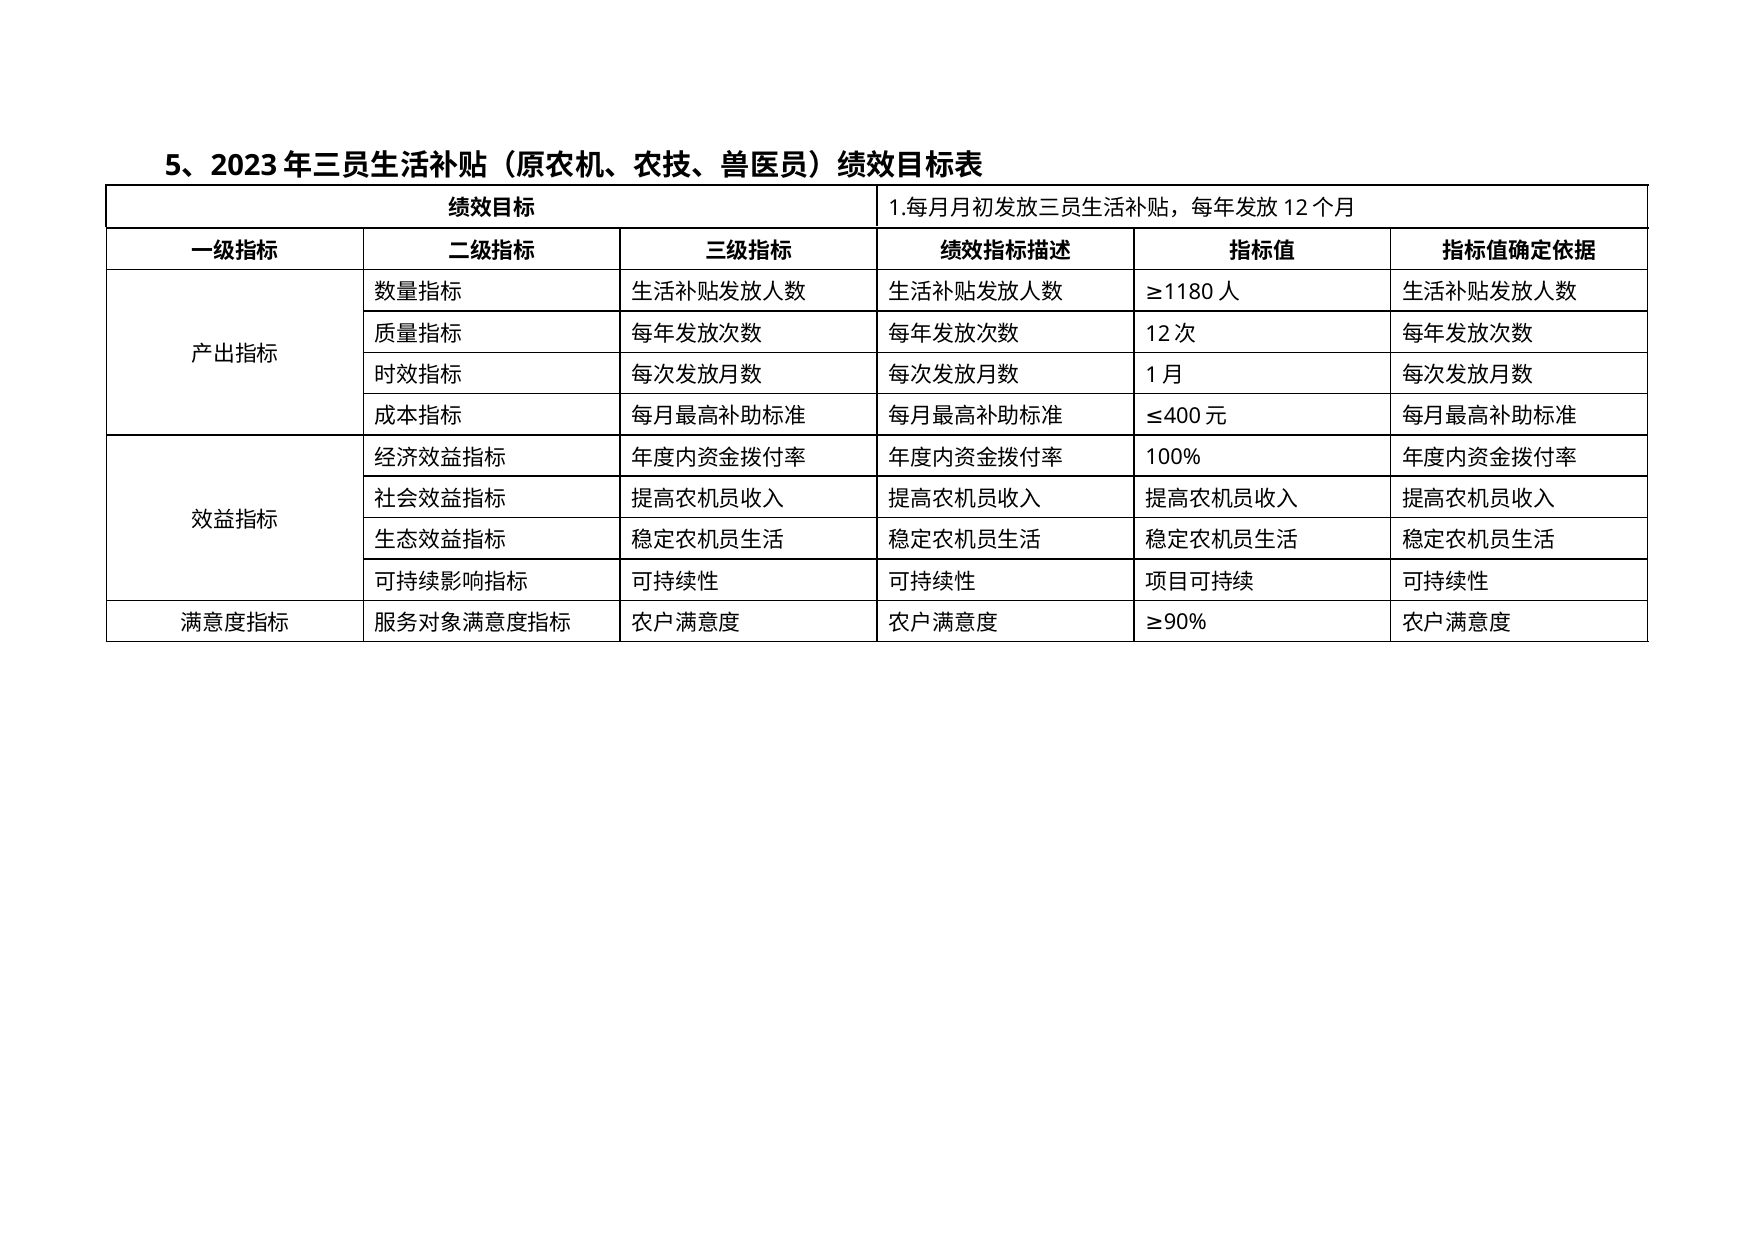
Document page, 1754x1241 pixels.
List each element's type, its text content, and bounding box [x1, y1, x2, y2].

table_cell 农户满意度 [621, 601, 876, 641]
table_cell 社会效益指标 [364, 477, 619, 517]
table_cell 生活补贴发放人数 [621, 270, 876, 310]
table_cell 可持续性 [878, 560, 1133, 599]
table_cell 稳定农机员生活 [878, 518, 1133, 558]
table_header 三级指标 [621, 229, 876, 269]
table_cell 稳定农机员生活 [621, 518, 876, 558]
table_cell 产出指标 [107, 270, 363, 434]
table_cell ≥90% [1135, 601, 1390, 641]
table_cell 每月最高补助标准 [1391, 394, 1647, 434]
table_cell 可持续性 [621, 560, 876, 599]
table_cell 服务对象满意度指标 [364, 601, 619, 641]
table_cell 提高农机员收入 [1391, 477, 1647, 517]
table_cell 农户满意度 [1391, 601, 1647, 641]
table_cell 每年发放次数 [1391, 312, 1647, 351]
table_header 1.每月月初发放三员生活补贴，每年发放12个月 [878, 186, 1647, 226]
table_cell 经济效益指标 [364, 436, 619, 475]
table_cell 效益指标 [107, 436, 363, 599]
table_cell 12次 [1135, 312, 1390, 351]
table_cell 1月 [1135, 353, 1390, 393]
table_cell 可持续影响指标 [364, 560, 619, 599]
table_cell 每次发放月数 [621, 353, 876, 393]
table_cell 每月最高补助标准 [878, 394, 1133, 434]
table_cell 农户满意度 [878, 601, 1133, 641]
table_cell 每次发放月数 [1391, 353, 1647, 393]
table_cell ≤400元 [1135, 394, 1390, 434]
table_header 指标值确定依据 [1391, 229, 1647, 269]
table_header 绩效指标描述 [878, 229, 1133, 269]
table_cell 提高农机员收入 [1135, 477, 1390, 517]
table_cell 可持续性 [1391, 560, 1647, 599]
table_cell 年度内资金拨付率 [1391, 436, 1647, 475]
table_cell 满意度指标 [107, 601, 363, 641]
table_cell 年度内资金拨付率 [878, 436, 1133, 475]
table_cell 每年发放次数 [878, 312, 1133, 351]
table_cell 数量指标 [364, 270, 619, 310]
table_header 二级指标 [364, 229, 619, 269]
table_cell 生活补贴发放人数 [878, 270, 1133, 310]
table_cell 年度内资金拨付率 [621, 436, 876, 475]
table_cell 成本指标 [364, 394, 619, 434]
table_cell 生活补贴发放人数 [1391, 270, 1647, 310]
table_cell 提高农机员收入 [621, 477, 876, 517]
table_cell 稳定农机员生活 [1135, 518, 1390, 558]
table_cell 项目可持续 [1135, 560, 1390, 599]
table_cell 每年发放次数 [621, 312, 876, 351]
table_header 指标值 [1135, 229, 1390, 269]
table_cell ≥1180人 [1135, 270, 1390, 310]
table_cell 生态效益指标 [364, 518, 619, 558]
table_cell 每月最高补助标准 [621, 394, 876, 434]
table_cell 提高农机员收入 [878, 477, 1133, 517]
table_cell 质量指标 [364, 312, 619, 351]
text 5、2023年三员生活补贴（原农机、农技、兽医员）绩效目标表 [106, 142, 1648, 184]
table_cell 每次发放月数 [878, 353, 1133, 393]
table_cell 100% [1135, 436, 1390, 475]
table_cell 时效指标 [364, 353, 619, 393]
table_header 绩效目标 [107, 186, 876, 226]
table_cell 稳定农机员生活 [1391, 518, 1647, 558]
table_header 一级指标 [107, 229, 363, 269]
